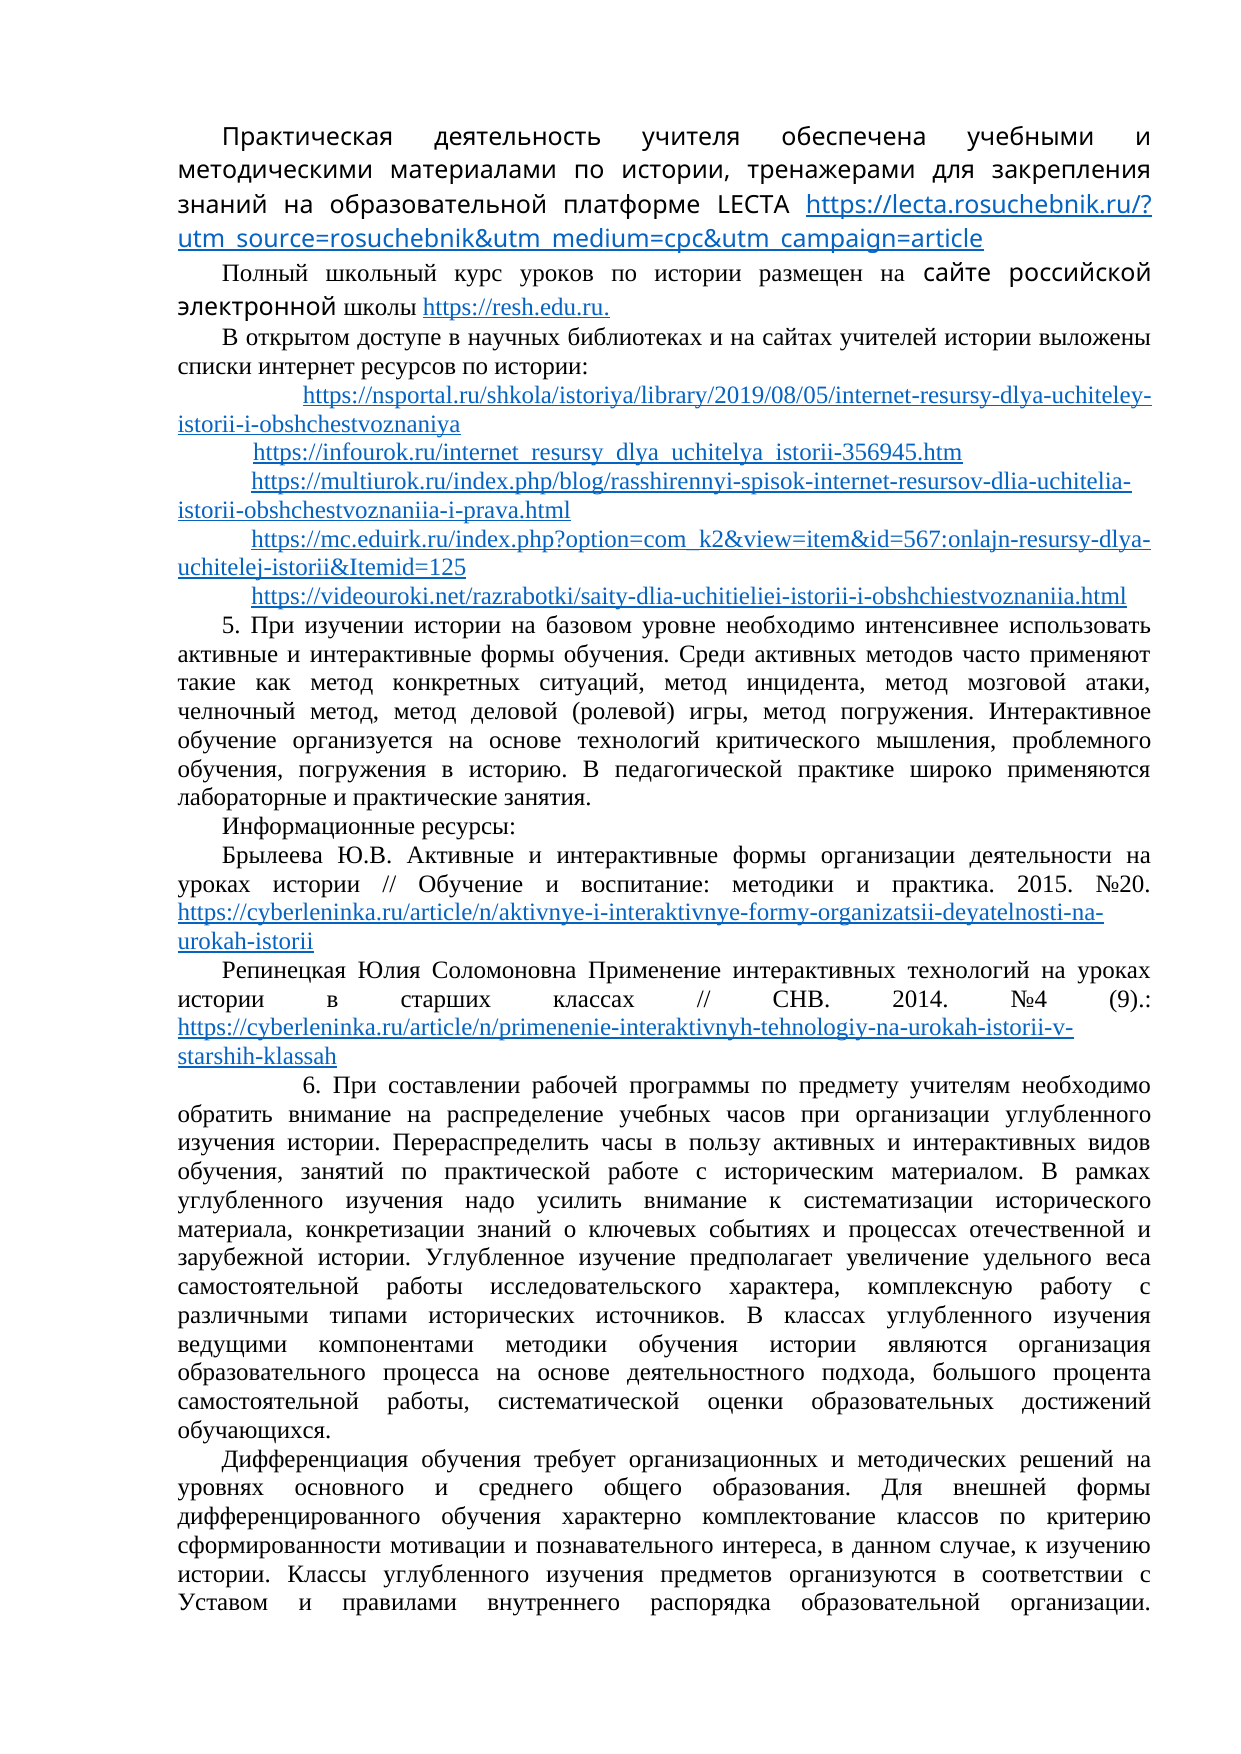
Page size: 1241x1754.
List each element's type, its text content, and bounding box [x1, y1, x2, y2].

text https://multiurok.ru/index.php/blog/rasshirennyi-spisok-internet-resursov-dlia-uchitelia-istorii-obshchestvoznaniia-i-prava.html [177, 466, 1152, 524]
text Репинецкая Юлия Соломоновна Применение интерактивных технологий на уроках истории в старших классах // СНВ. 2014. №4 (9).: https://cyberleninka.ru/article/n/primenenie-interaktivnyh-tehnologiy-na-urokah-istorii-v-starshih-klassah [177, 955, 1152, 1070]
text Брылеева Ю.В. Активные и интерактивные формы организации деятельности на уроках истории // Обучение и воспитание: методики и практика. 2015. №20. https://cyberleninka.ru/article/n/aktivnye-i-interaktivnye-formy-organizatsii-deyatelnosti-na-urokah-istorii [177, 840, 1152, 955]
text https://nsportal.ru/shkola/istoriya/library/2019/08/05/internet-resursy-dlya-uchiteley-istorii-i-obshchestvoznaniya [177, 380, 1152, 437]
text В открытом доступе в научных библиотеках и на сайтах учителей истории выложены списки интернет ресурсов по истории: [177, 322, 1152, 380]
text 5. При изучении истории на базовом уровне необходимо интенсивнее использовать активные и интерактивные формы обучения. Среди активных методов часто применяют такие как метод конкретных ситуаций, метод инцидента, метод мозговой атаки, челночный метод, метод деловой (ролевой) игры, метод погружения. Интерактивное обучение организуется на основе технологий критического мышления, проблемного обучения, погружения в историю. В педагогической практике широко применяются лабораторные и практические занятия. [177, 610, 1152, 811]
text 6. При составлении рабочей программы по предмету учителям необходимо обратить внимание на распределение учебных часов при организации углубленного изучения истории. Перераспределить часы в пользу активных и интерактивных видов обучения, занятий по практической работе с историческим материалом. В рамках углубленного изучения надо усилить внимание к систематизации исторического материала, конкретизации знаний о ключевых событиях и процессах отечественной и зарубежной истории. Углубленное изучение предполагает увеличение удельного веса самостоятельной работы исследовательского характера, комплексную работу с различными типами исторических источников. В классах углубленного изучения ведущими компонентами методики обучения истории являются организация образовательного процесса на основе деятельностного подхода, большого процента самостоятельной работы, систематической оценки образовательных достижений обучающихся. [177, 1070, 1152, 1444]
text Информационные ресурсы: [177, 811, 1152, 840]
text https://videouroki.net/razrabotki/saity-dlia-uchitieliei-istorii-i-obshchiestvoznaniia.html [177, 581, 1152, 610]
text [177, 1444, 1152, 1616]
text Полный школьный курс уроков по истории размещен на сайте российской электронной школы https://resh.edu.ru. [177, 254, 1152, 322]
text https://mc.eduirk.ru/index.php?option=com_k2&view=item&id=567:onlajn-resursy-dlya-uchitelej-istorii&Itemid=125 [177, 524, 1152, 581]
text https://infourok.ru/internet_resursy_dlya_uchitelya_istorii-356945.htm [177, 437, 1152, 466]
text Практическая деятельность учителя обеспечена учебными и методическими материалами по истории, тренажерами для закрепления знаний на образовательной платформе LECTA https://lecta.rosuchebnik.ru/?utm_source=rosuchebnik&utm_medium=cpc&utm_campaign=article [177, 118, 1152, 254]
